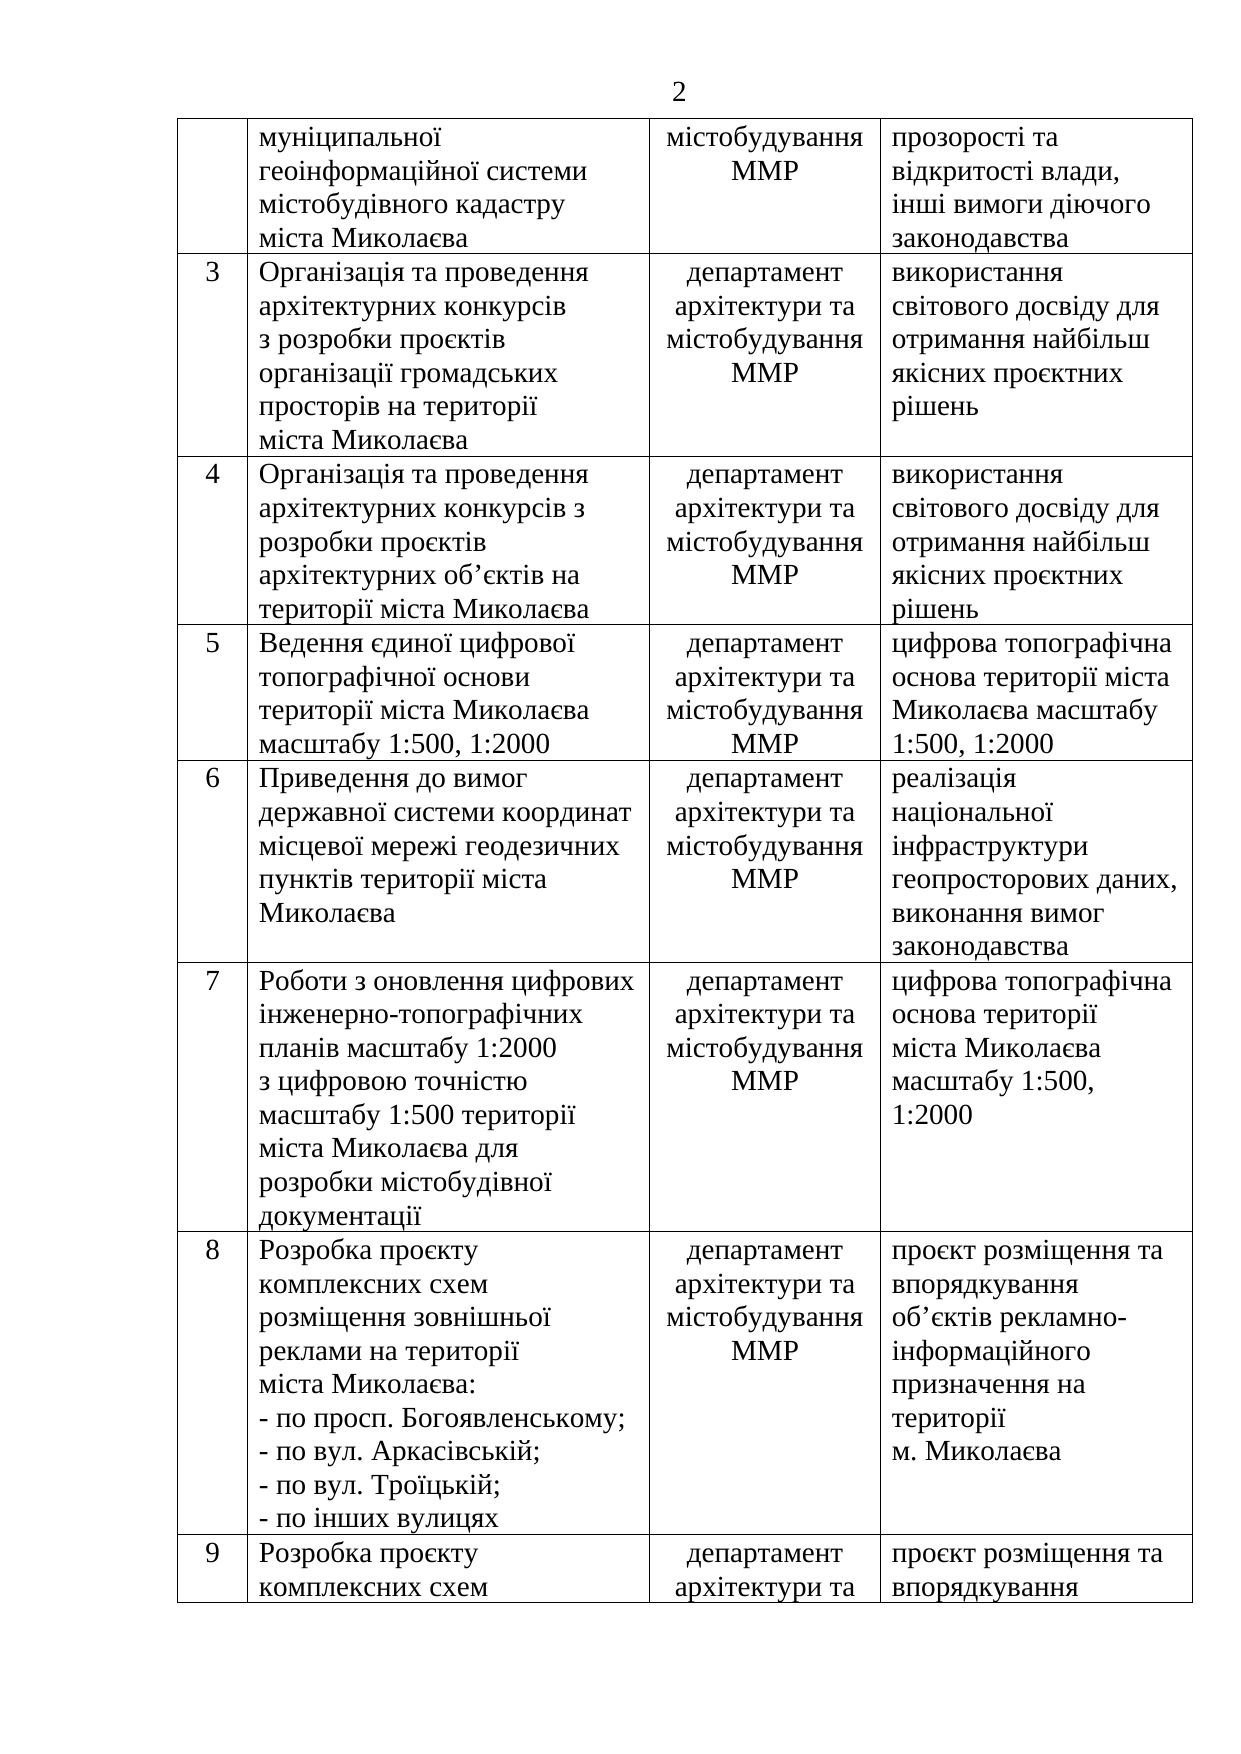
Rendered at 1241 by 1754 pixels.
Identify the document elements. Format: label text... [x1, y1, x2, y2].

table_cell департамент архітектури та містобудування ММР [650, 457, 880, 624]
table_cell департамент архітектури та містобудування ММР [650, 254, 880, 456]
table_cell цифрова топографічна основа території міста Миколаєва масштабу 1:500, 1:2000 [881, 625, 1192, 759]
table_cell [881, 119, 1192, 253]
table_cell 5 [178, 625, 247, 759]
table_cell Ведення єдиної цифрової топографічної основи території міста Миколаєва масштабу 1:500, 1:2000 [248, 625, 649, 759]
table_cell департамент архітектури та містобудування ММР [650, 625, 880, 759]
table_cell 9 [178, 1535, 247, 1602]
table_cell Роботи з оновлення цифрових інженерно-топографічних планів масштабу 1:2000 з цифровою точністю масштабу 1:500 території міста Миколаєва для розробки містобудівної документації [248, 963, 649, 1231]
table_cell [650, 1535, 880, 1602]
table_cell реалізація національної інфраструктури геопросторових даних, виконання вимог законодавства [881, 761, 1192, 962]
table_cell 7 [178, 963, 247, 1231]
table_cell 3 [178, 254, 247, 456]
table_cell Організація та проведення архітектурних конкурсів з розробки проєктів архітектурних об’єктів на території міста Миколаєва [248, 457, 649, 624]
table_cell департамент архітектури та містобудування ММР [650, 1232, 880, 1534]
table_cell використання світового досвіду для отримання найбільш якісних проєктних рішень [881, 457, 1192, 624]
table_cell департамент архітектури та містобудування ММР [650, 963, 880, 1231]
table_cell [248, 119, 649, 253]
table_cell департамент архітектури та містобудування ММР [650, 761, 880, 962]
table_cell Організація та проведення архітектурних конкурсів з розробки проєктів організації громадських просторів на території міста Миколаєва [248, 254, 649, 456]
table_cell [650, 119, 880, 253]
table_cell 6 [178, 761, 247, 962]
table_cell 4 [178, 457, 247, 624]
table_cell 8 [178, 1232, 247, 1534]
table_cell цифрова топографічна основа території міста Миколаєва масштабу 1:500, 1:2000 [881, 963, 1192, 1231]
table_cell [881, 1535, 1192, 1602]
table_cell проєкт розміщення та впорядкування об’єктів рекламно-інформаційного призначення на території м. Миколаєва [881, 1232, 1192, 1534]
table_cell Розробка проєкту комплексних схем розміщення зовнішньої реклами на території міста Миколаєва: - по просп. Богоявленському; - по вул. Аркасівській; - по вул. Троїцькій; - по інших вулицях [248, 1232, 649, 1534]
table_cell використання світового досвіду для отримання найбільш якісних проєктних рішень [881, 254, 1192, 456]
table_cell Приведення до вимог державної системи координат місцевої мережі геодезичних пунктів території міста Миколаєва [248, 761, 649, 962]
table_cell 2 [178, 119, 247, 253]
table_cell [248, 1535, 649, 1602]
